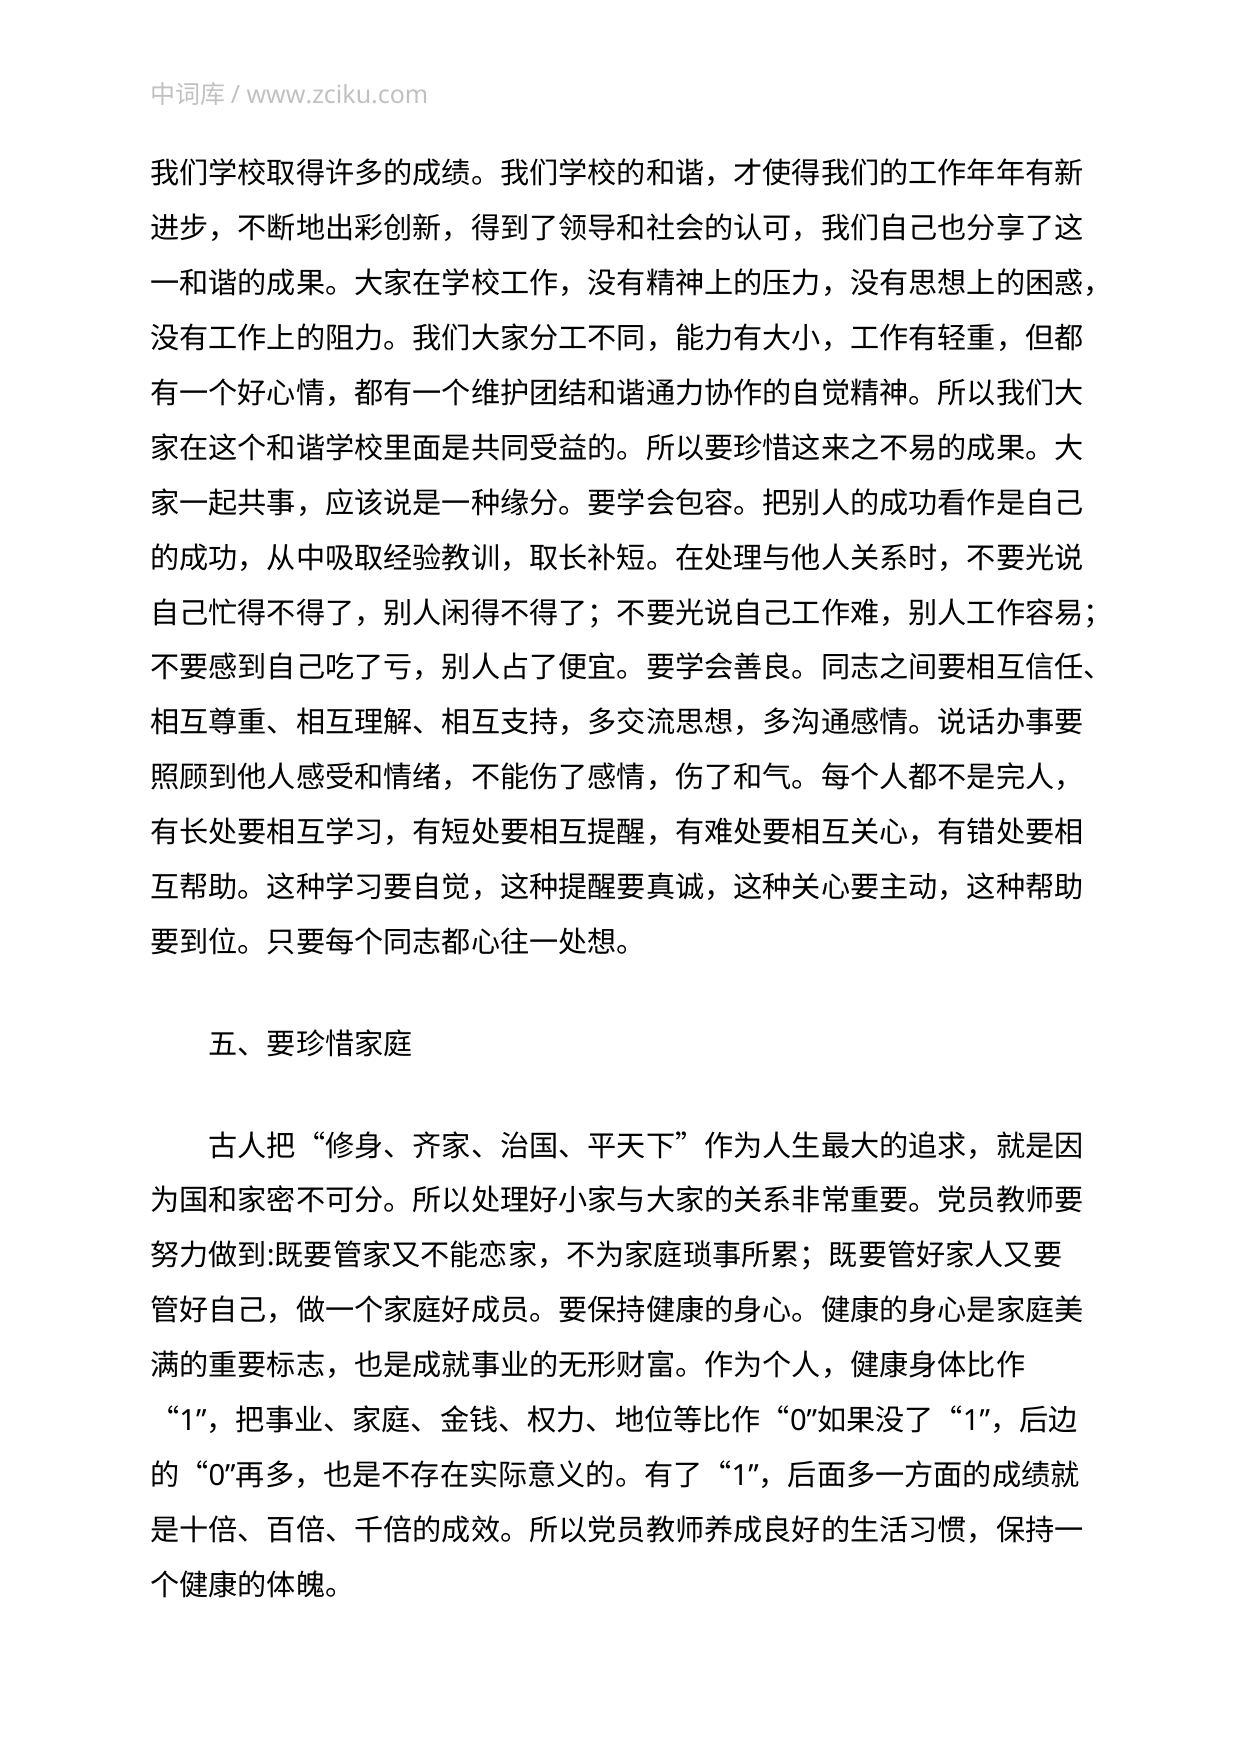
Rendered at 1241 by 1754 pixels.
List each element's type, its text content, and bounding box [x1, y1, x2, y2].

text 五、要珍惜家庭 [150, 1020, 1090, 1063]
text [150, 150, 1090, 961]
text 古人把“修身、齐家、治国、平天下”作为人生最大的追求，就是因为国和家密不可分。所以处理好小家与大家的关系非常重要。党员教师要努力做到:既要管家又不能恋家，不为家庭琐事所累；既要管好家人又要管好自己，做一个家庭好成员。要保持健康的身心。健康的身心是家庭美满的重要标志，也是成就事业的无形财富。作为个人，健康身体比作“1”，把事业、家庭、金钱、权力、地位等比作“0”如果没了“1”，后边的“0”再多，也是不存在实际意义的。有了“1”，后面多一方面的成绩就是十倍、百倍、千倍的成效。所以党员教师养成良好的生活习惯，保持一个健康的体魄。 [150, 1122, 1090, 1604]
